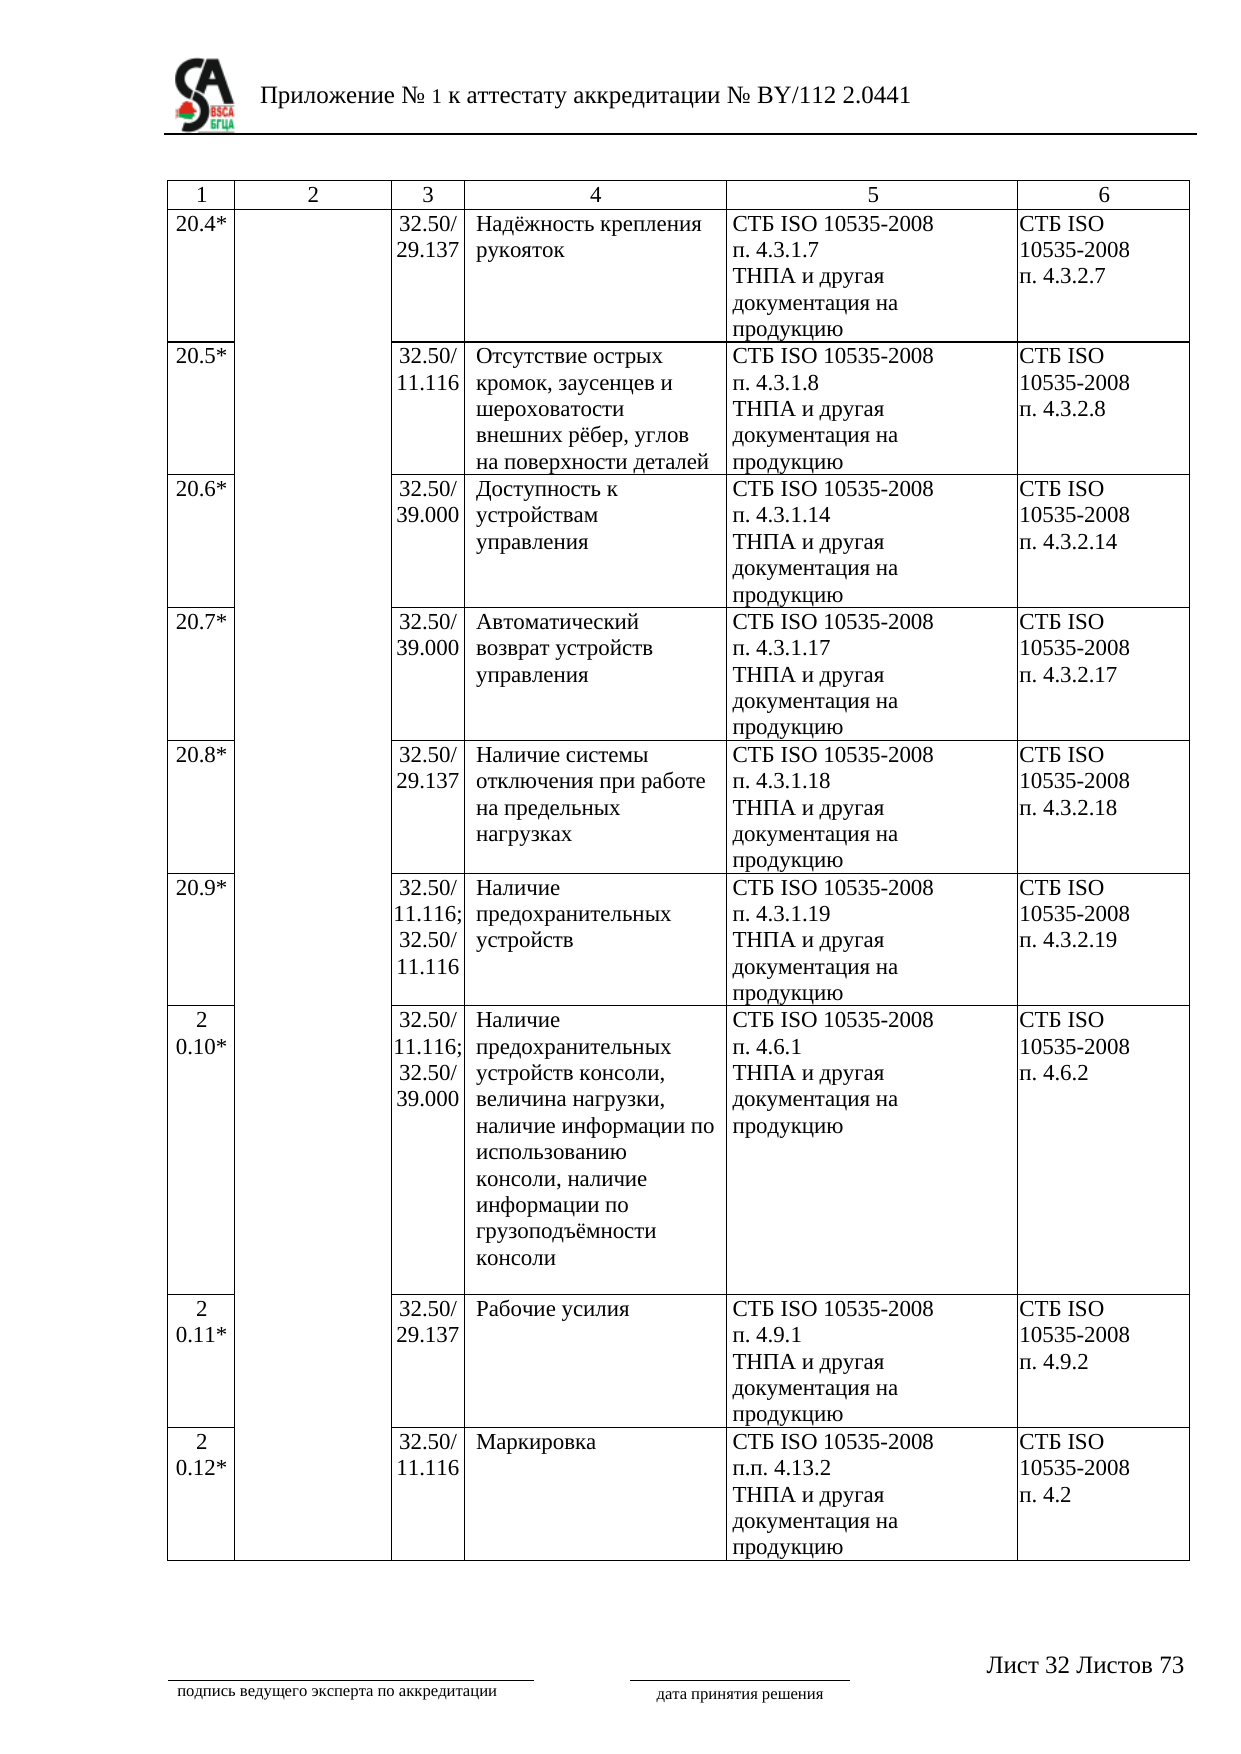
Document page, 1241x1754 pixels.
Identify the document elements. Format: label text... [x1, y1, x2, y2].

table_cell СТБ ISO 10535-2008 п. 4.3.1.8 ТНПА и другая документация на продукцию [727, 343, 1017, 474]
table_cell 32.50/ 29.137 [392, 1295, 464, 1427]
table_cell СТБ ISO 10535-2008 п. 4.6.2 [1018, 1006, 1189, 1294]
table_cell Наличие предохранительных устройств [465, 874, 726, 1005]
table_cell Маркировка [465, 1428, 726, 1560]
table_cell Автоматический возврат устройств управления [465, 608, 726, 740]
table_cell 32.50/ 29.137 [392, 210, 464, 341]
table_header 5 [727, 181, 1017, 208]
table_cell СТБ ISO 10535-2008 п.п. 4.13.2 ТНПА и другая документация на продукцию [727, 1428, 1017, 1560]
table_cell Наличие предохранительных устройств консоли, величина нагрузки, наличие информации по использованию консоли, наличие информации по грузоподъёмности консоли [465, 1006, 726, 1294]
table_cell 32.50/ 11.116 [392, 1428, 464, 1560]
table_cell СТБ ISO 10535-2008 п. 4.3.1.14 ТНПА и другая документация на продукцию [727, 475, 1017, 607]
table_cell 20.9* [168, 874, 234, 1005]
table_cell 32.50/ 39.000 [392, 608, 464, 740]
table_cell 32.50/ 11.116 [392, 343, 464, 474]
table_cell 32.50/ 11.116; 32.50/ 11.116 [392, 874, 464, 1005]
table_header 6 [1018, 181, 1189, 208]
table_cell СТБ ISO 10535-2008 п. 4.3.1.19 ТНПА и другая документация на продукцию [727, 874, 1017, 1005]
table_cell СТБ ISO 10535-2008 п. 4.9.2 [1018, 1295, 1189, 1427]
table_cell СТБ ISO 10535-2008 п. 4.3.2.19 [1018, 874, 1189, 1005]
table_cell СТБ ISO 10535-2008 п. 4.3.2.17 [1018, 608, 1189, 740]
table_cell СТБ ISO 10535-2008 п. 4.3.1.18 ТНПА и другая документация на продукцию [727, 741, 1017, 873]
table_cell СТБ ISO 10535-2008 п. 4.3.2.7 [1018, 210, 1189, 341]
table_cell 20.4* [168, 210, 234, 341]
table_cell СТБ ISO 10535-2008 п. 4.3.1.17 ТНПА и другая документация на продукцию [727, 608, 1017, 740]
table_cell 20.7* [168, 608, 234, 740]
table_cell 20.12* [168, 1428, 234, 1560]
table_header 3 [392, 181, 464, 208]
table_cell СТБ ISO 10535-2008 п. 4.3.2.14 [1018, 475, 1189, 607]
table_cell 32.50/ 29.137 [392, 741, 464, 873]
table_cell Отсутствие острых кромок, заусенцев и шероховатости внешних рёбер, углов на поверхности деталей [465, 343, 726, 474]
picture [175, 56, 236, 133]
table_cell СТБ ISO 10535-2008 п. 4.3.1.7 ТНПА и другая документация на продукцию [727, 210, 1017, 341]
table_cell СТБ ISO 10535-2008 п. 4.2 [1018, 1428, 1189, 1560]
table_cell Рабочие усилия [465, 1295, 726, 1427]
table_cell 20.5* [168, 343, 234, 474]
table_cell Доступность к устройствам управления [465, 475, 726, 607]
table_cell 20.6* [168, 475, 234, 607]
table_cell СТБ ISO 10535-2008 п. 4.9.1 ТНПА и другая документация на продукцию [727, 1295, 1017, 1427]
table_cell 20.10* [168, 1006, 234, 1294]
table_cell СТБ ISO 10535-2008 п. 4.6.1 ТНПА и другая документация на продукцию [727, 1006, 1017, 1294]
table_header 2 [235, 181, 391, 208]
table_cell 20.11* [168, 1295, 234, 1427]
table_cell 20.8* [168, 741, 234, 873]
table_cell 32.50/ 11.116; 32.50/ 39.000 [392, 1006, 464, 1294]
table_header 1 [168, 181, 234, 208]
table_cell СТБ ISO 10535-2008 п. 4.3.2.18 [1018, 741, 1189, 873]
table_header 4 [465, 181, 726, 208]
table_cell СТБ ISO 10535-2008 п. 4.3.2.8 [1018, 343, 1189, 474]
table_cell Надёжность крепления рукояток [465, 210, 726, 341]
table_cell 32.50/ 39.000 [392, 475, 464, 607]
table_cell Наличие системы отключения при работе на предельных нагрузках [465, 741, 726, 873]
